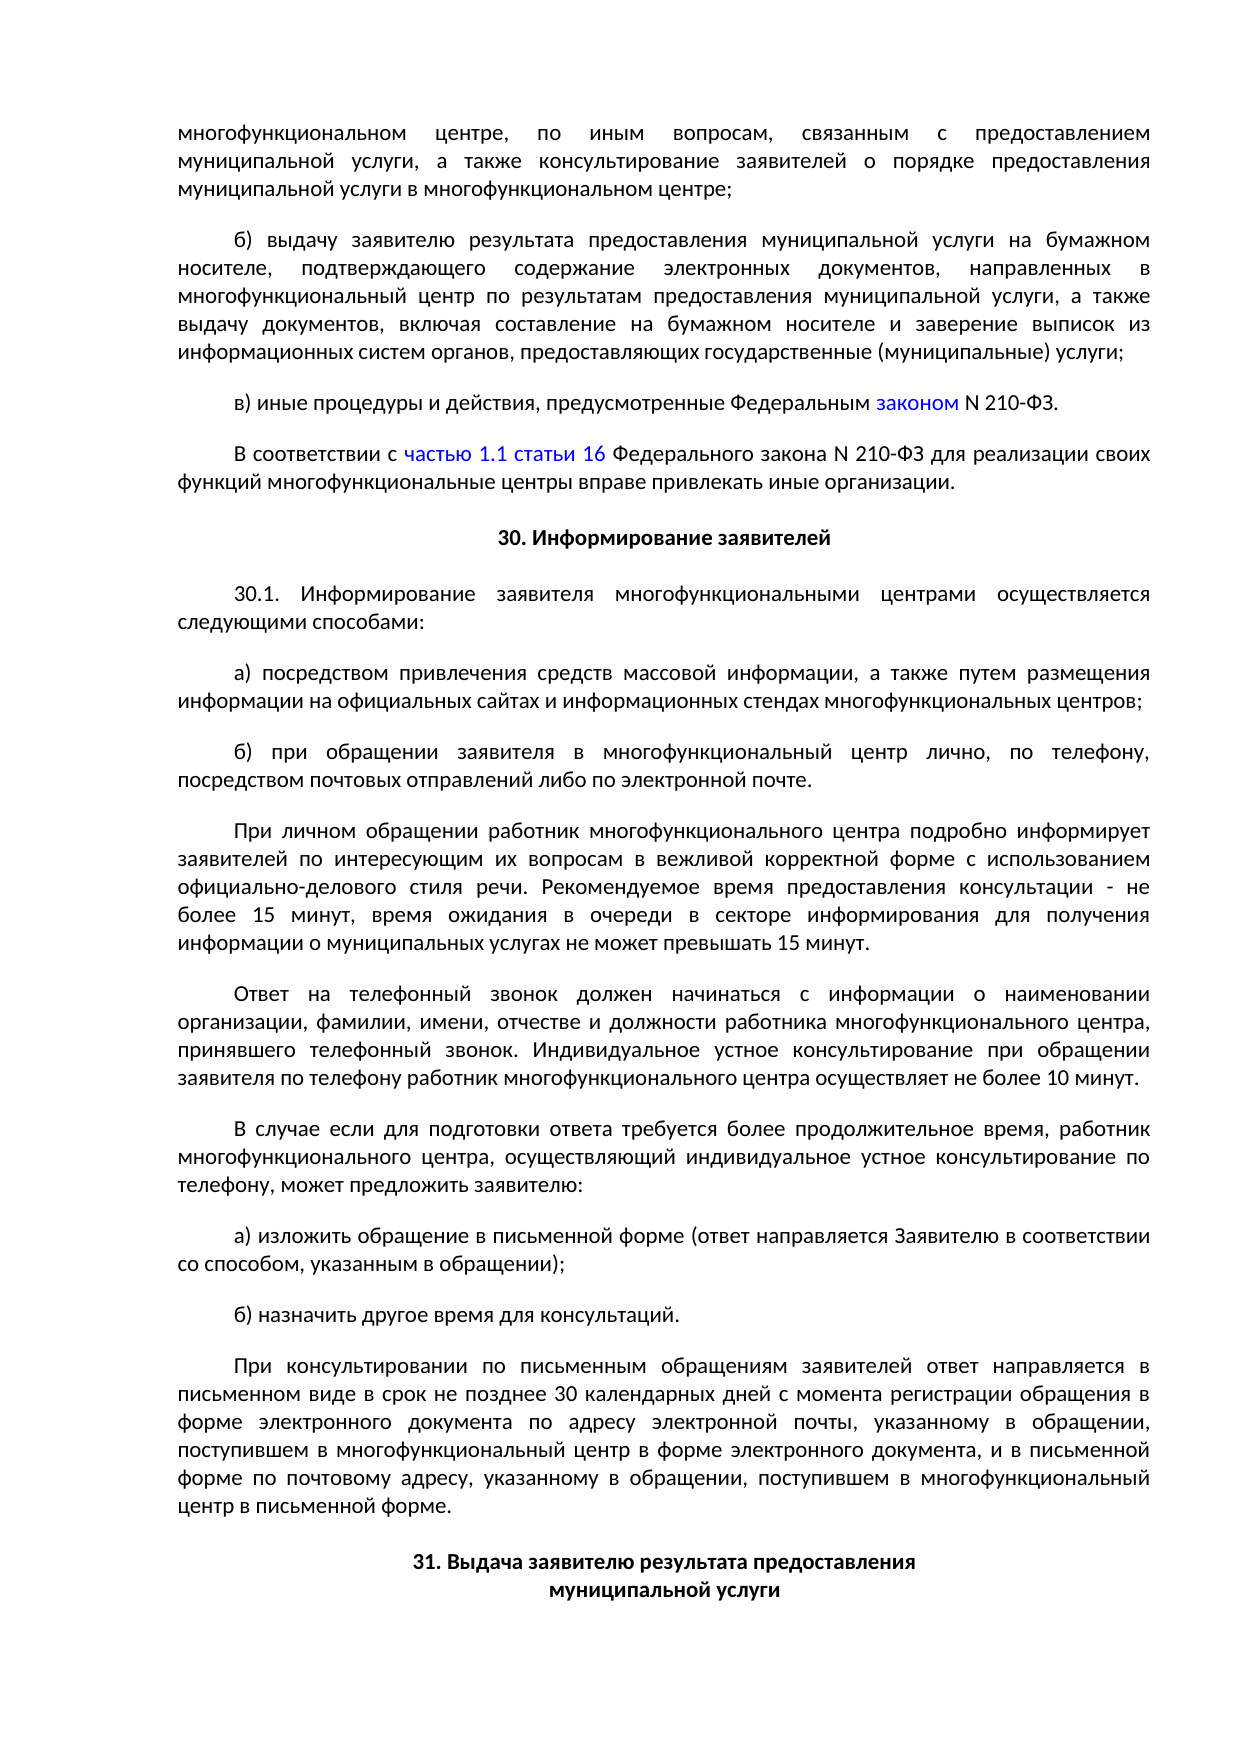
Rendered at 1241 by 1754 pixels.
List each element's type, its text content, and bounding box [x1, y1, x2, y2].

text В случае если для подготовки ответа требуется более продолжительное время, работник многофункционального центра, осуществляющий индивидуальное устное консультирование по телефону, может предложить заявителю: [177, 1114, 1152, 1198]
text а) посредством привлечения средств массовой информации, а также путем размещения информации на официальных сайтах и информационных стендах многофункциональных центров; [177, 658, 1152, 714]
title 30. Информирование заявителей [177, 523, 1152, 551]
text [177, 118, 1152, 202]
text а) изложить обращение в письменной форме (ответ направляется Заявителю в соответствии со способом, указанным в обращении); [177, 1221, 1152, 1277]
text в) иные процедуры и действия, предусмотренные Федеральным законом N 210-ФЗ. [177, 388, 1152, 416]
text Ответ на телефонный звонок должен начинаться с информации о наименовании организации, фамилии, имени, отчестве и должности работника многофункционального центра, принявшего телефонный звонок. Индивидуальное устное консультирование при обращении заявителя по телефону работник многофункционального центра осуществляет не более 10 минут. [177, 979, 1152, 1091]
text При консультировании по письменным обращениям заявителей ответ направляется в письменном виде в срок не позднее 30 календарных дней с момента регистрации обращения в форме электронного документа по адресу электронной почты, указанному в обращении, поступившем в многофункциональный центр в форме электронного документа, и в письменной форме по почтовому адресу, указанному в обращении, поступившем в многофункциональный центр в письменной форме. [177, 1351, 1152, 1519]
text б) назначить другое время для консультаций. [177, 1300, 1152, 1328]
text б) при обращении заявителя в многофункциональный центр лично, по телефону, посредством почтовых отправлений либо по электронной почте. [177, 737, 1152, 793]
text В соответствии с частью 1.1 статьи 16 Федерального закона N 210-ФЗ для реализации своих функций многофункциональные центры вправе привлекать иные организации. [177, 439, 1152, 495]
text б) выдачу заявителю результата предоставления муниципальной услуги на бумажном носителе, подтверждающего содержание электронных документов, направленных в многофункциональный центр по результатам предоставления муниципальной услуги, а также выдачу документов, включая составление на бумажном носителе и заверение выписок из информационных систем органов, предоставляющих государственные (муниципальные) услуги; [177, 225, 1152, 365]
title 31. Выдача заявителю результата предоставления [177, 1547, 1152, 1575]
title муниципальной услуги [177, 1575, 1152, 1603]
text 30.1. Информирование заявителя многофункциональными центрами осуществляется следующими способами: [177, 579, 1152, 635]
text При личном обращении работник многофункционального центра подробно информирует заявителей по интересующим их вопросам в вежливой корректной форме с использованием официально-делового стиля речи. Рекомендуемое время предоставления консультации - не более 15 минут, время ожидания в очереди в секторе информирования для получения информации о муниципальных услугах не может превышать 15 минут. [177, 816, 1152, 956]
